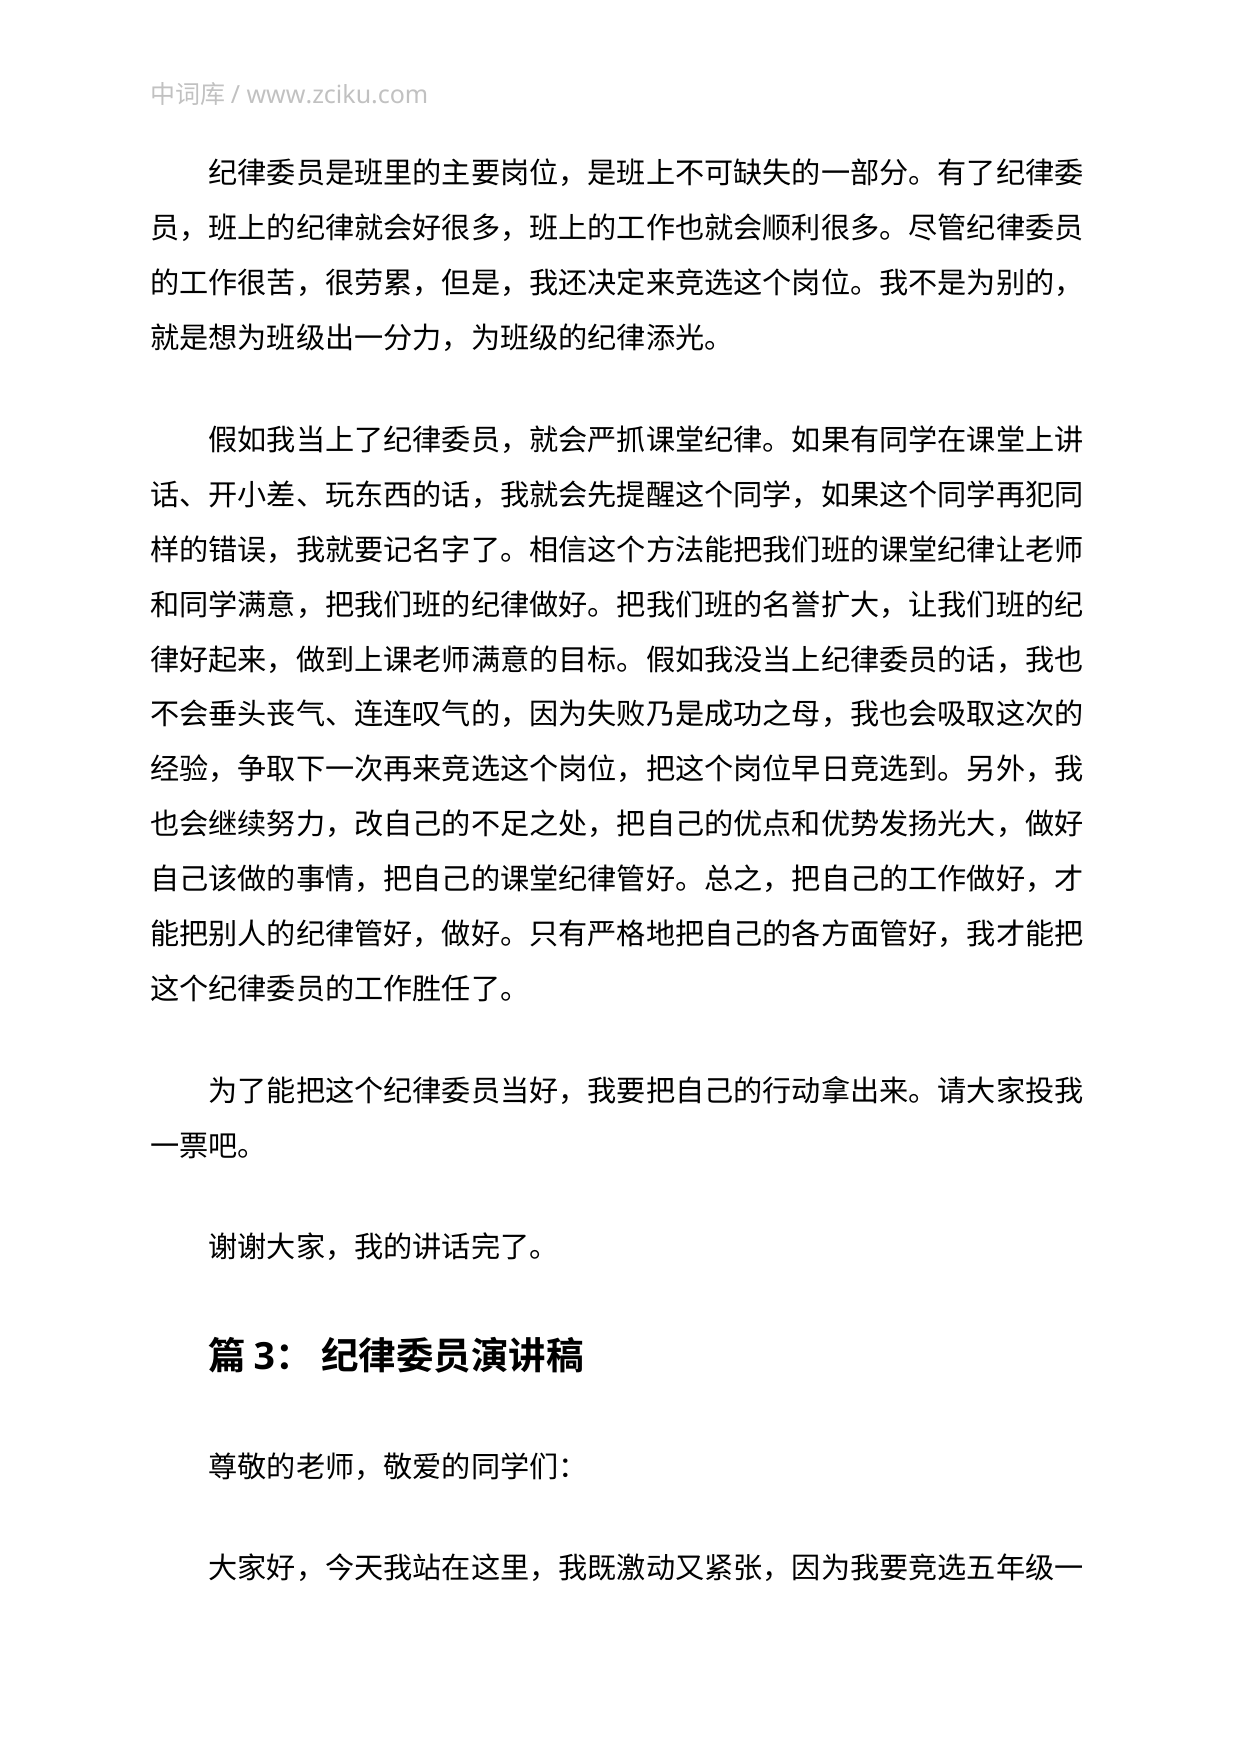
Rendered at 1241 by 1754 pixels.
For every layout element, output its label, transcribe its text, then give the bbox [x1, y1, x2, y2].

text 为了能把这个纪律委员当好，我要把自己的行动拿出来。请大家投我一票吧。 [150, 1067, 1090, 1164]
text 假如我当上了纪律委员，就会严抓课堂纪律。如果有同学在课堂上讲话、开小差、玩东西的话，我就会先提醒这个同学，如果这个同学再犯同样的错误，我就要记名字了。相信这个方法能把我们班的课堂纪律让老师和同学满意，把我们班的纪律做好。把我们班的名誉扩大，让我们班的纪律好起来，做到上课老师满意的目标。假如我没当上纪律委员的话，我也不会垂头丧气、连连叹气的，因为失败乃是成功之母，我也会吸取这次的经验，争取下一次再来竞选这个岗位，把这个岗位早日竞选到。另外，我也会继续努力，改自己的不足之处，把自己的优点和优势发扬光大，做好自己该做的事情，把自己的课堂纪律管好。总之，把自己的工作做好，才能把别人的纪律管好，做好。只有严格地把自己的各方面管好，我才能把这个纪律委员的工作胜任了。 [150, 416, 1090, 1008]
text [150, 1545, 1090, 1587]
text 尊敬的老师，敬爱的同学们： [150, 1443, 1090, 1486]
text 谢谢大家，我的讲话完了。 [150, 1224, 1090, 1266]
text 纪律委员是班里的主要岗位，是班上不可缺失的一部分。有了纪律委员，班上的纪律就会好很多，班上的工作也就会顺利很多。尽管纪律委员的工作很苦，很劳累，但是，我还决定来竞选这个岗位。我不是为别的，就是想为班级出一分力，为班级的纪律添光。 [150, 150, 1090, 357]
text 篇3： 纪律委员演讲稿 [150, 1326, 1090, 1380]
